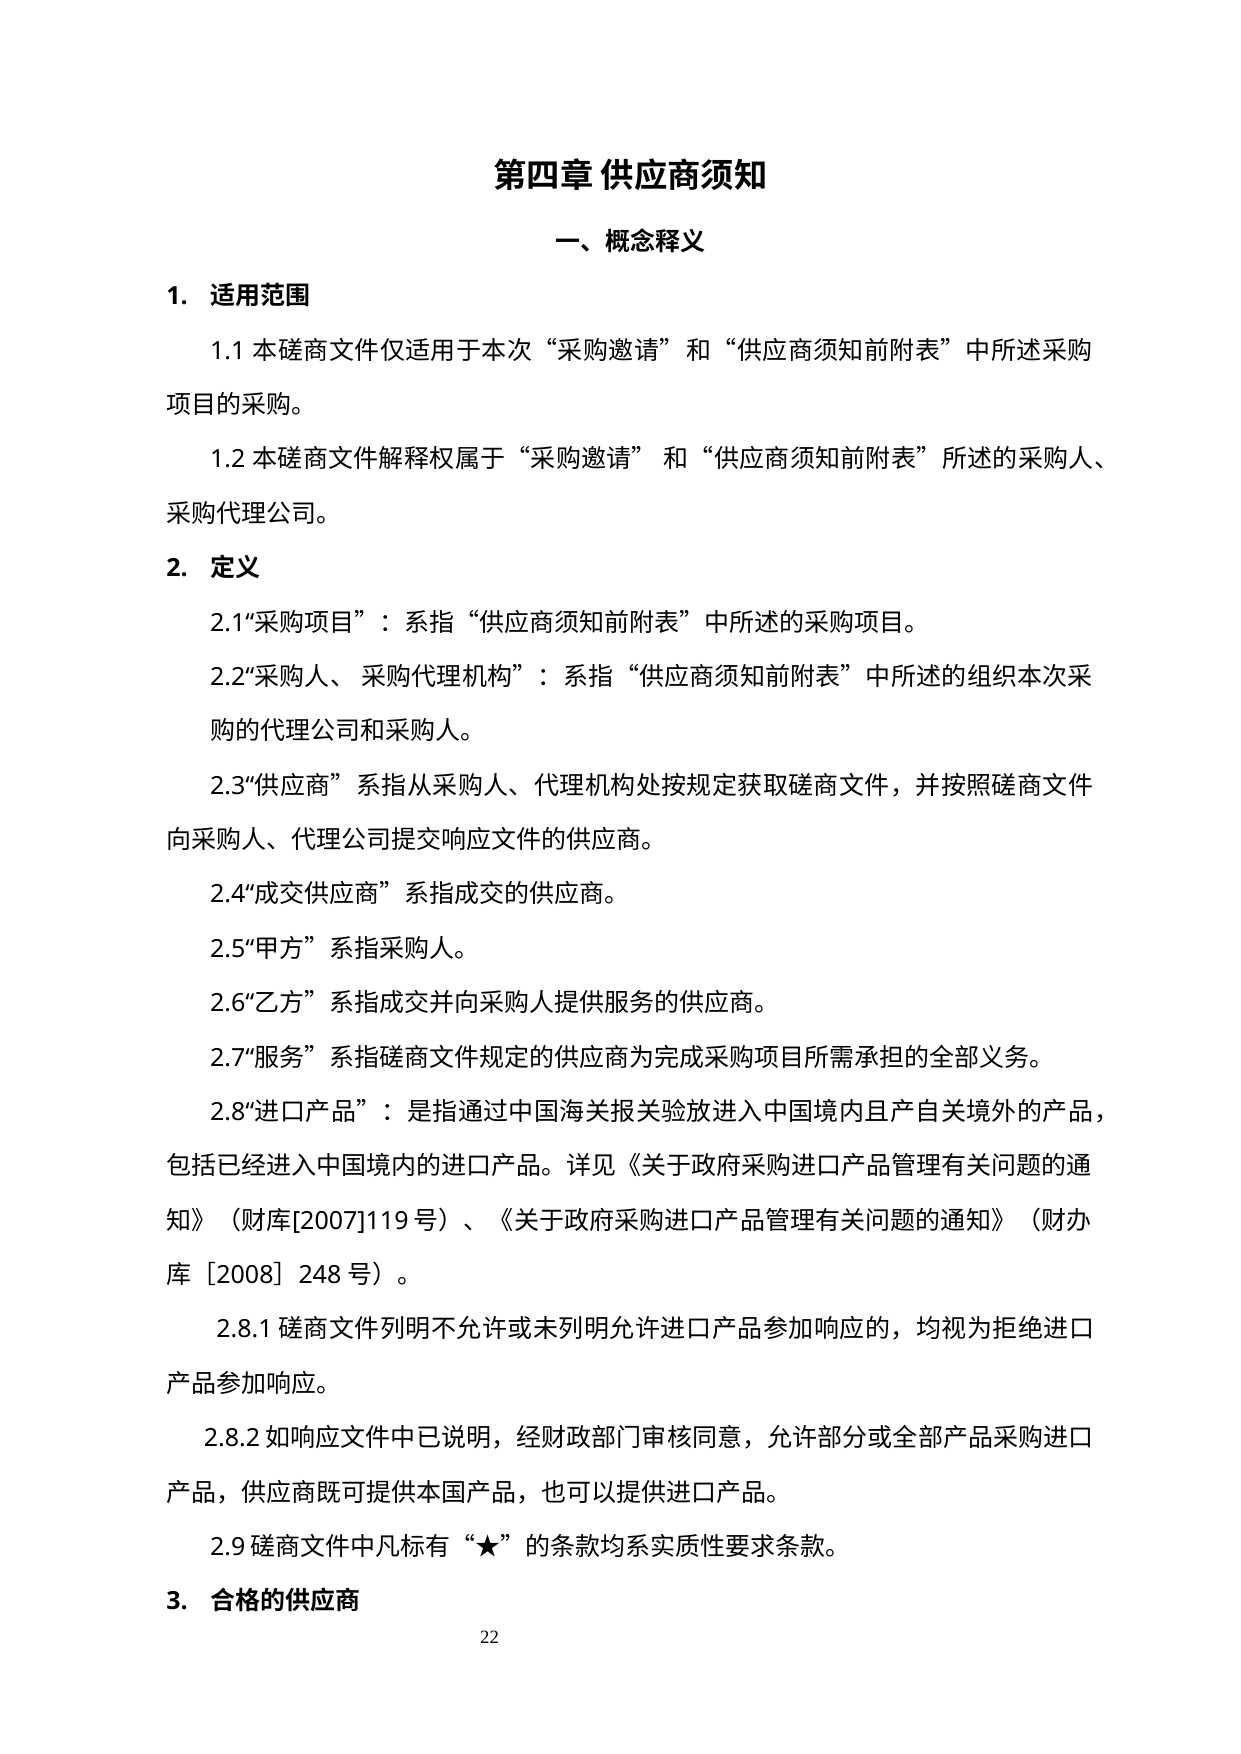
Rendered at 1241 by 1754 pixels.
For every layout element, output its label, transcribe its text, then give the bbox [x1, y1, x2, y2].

text 2.8.2如响应文件中已说明，经财政部门审核同意，允许部分或全部产品采购进口产品，供应商既可提供本国产品，也可以提供进口产品。 [166, 1418, 1094, 1508]
list 适用范围 [166, 276, 1094, 312]
list 2.9磋商文件中凡标有“★”的条款均系实质性要求条款。 [166, 1526, 1094, 1563]
list 2.6“乙方”系指成交并向采购人提供服务的供应商。 [166, 983, 1094, 1019]
list 2.7“服务”系指磋商文件规定的供应商为完成采购项目所需承担的全部义务。 [166, 1037, 1094, 1073]
list 2.5“甲方”系指采购人。 [166, 928, 1094, 964]
list 1.2 本磋商文件解释权属于“采购邀请” 和“供应商须知前附表”所述的采购人、采购代理公司。 [166, 439, 1094, 529]
list 2.8“进口产品”：是指通过中国海关报关验放进入中国境内且产自关境外的产品，包括已经进入中国境内的进口产品。详见《关于政府采购进口产品管理有关问题的通知》（财库[2007]119号）、《关于政府采购进口产品管理有关问题的通知》（财办库［2008］248 号）。 [166, 1091, 1094, 1291]
list 2.4“成交供应商”系指成交的供应商。 [166, 874, 1094, 910]
list 合格的供应商 [166, 1581, 1094, 1617]
list 2.1“采购项目”：系指“供应商须知前附表”中所述的采购项目。 [166, 602, 1094, 638]
list 2.3“供应商”系指从采购人、代理机构处按规定获取磋商文件，并按照磋商文件向采购人、代理公司提交响应文件的供应商。 [166, 765, 1094, 856]
list 定义 [166, 548, 1094, 584]
text 2.8.1磋商文件列明不允许或未列明允许进口产品参加响应的，均视为拒绝进口产品参加响应。 [166, 1309, 1094, 1399]
text 第四章 供应商须知 [166, 149, 1094, 197]
text 一、概念释义 [166, 221, 1094, 258]
list 1.1 本磋商文件仅适用于本次“采购邀请”和“供应商须知前附表”中所述采购项目的采购。 [166, 330, 1094, 421]
list 2.2“采购人、 采购代理机构”：系指“供应商须知前附表”中所述的组织本次采购的代理公司和采购人。 [210, 656, 1094, 747]
